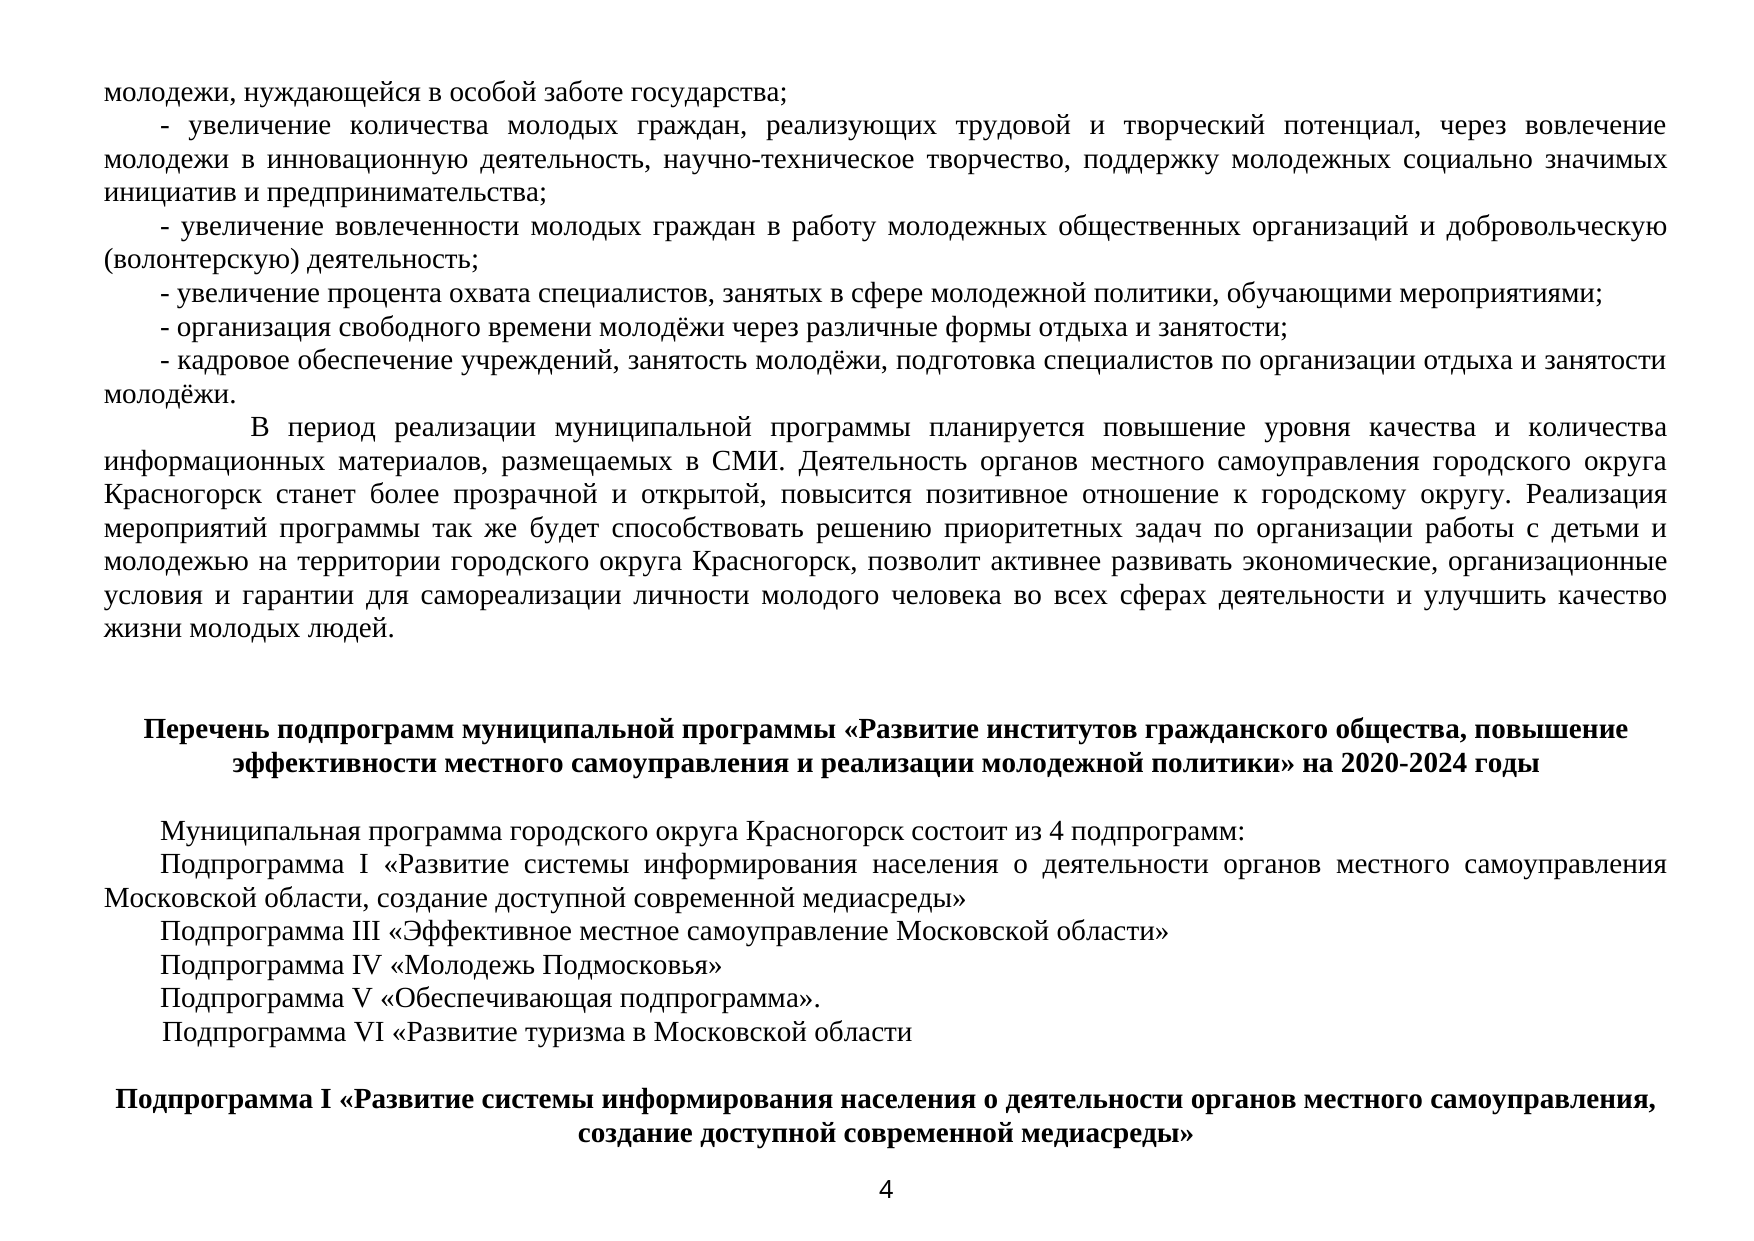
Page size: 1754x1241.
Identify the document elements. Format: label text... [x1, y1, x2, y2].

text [103, 74, 1668, 107]
text Муниципальная программа городского округа Красногорск состоит из 4 подпрограмм: [103, 813, 1668, 846]
text - кадровое обеспечение учреждений, занятость молодёжи, подготовка специалистов по организации отдыха и занятости молодёжи. [103, 342, 1668, 409]
text В период реализации муниципальной программы планируется повышение уровня качества и количества информационных материалов, размещаемых в СМИ. Деятельность органов местного самоуправления городского округа Красногорск станет более прозрачной и открытой, повысится позитивное отношение к городскому округу. Реализация мероприятий программы так же будет способствовать решению приоритетных задач по организации работы с детьми и молодежью на территории городского округа Красногорск, позволит активнее развивать экономические, организационные условия и гарантии для самореализации личности молодого человека во всех сферах деятельности и улучшить качество жизни молодых людей. [103, 409, 1668, 644]
text - увеличение процента охвата специалистов, занятых в сфере молодежной политики, обучающими мероприятиями; [103, 275, 1668, 309]
text Подпрограмма V «Обеспечивающая подпрограмма». [103, 981, 1668, 1014]
text Подпрограмма IV «Молодежь Подмосковья» [103, 947, 1668, 981]
text Подпрограмма III «Эффективное местное самоуправление Московской области» [103, 913, 1668, 947]
text Подпрограмма VI «Развитие туризма в Московской области [103, 1014, 1668, 1048]
text - увеличение количества молодых граждан, реализующих трудовой и творческий потенциал, через вовлечение молодежи в инновационную деятельность, научно-техническое творчество, поддержку молодежных социально значимых инициатив и предпринимательства; [103, 107, 1668, 208]
text Перечень подпрограмм муниципальной программы «Развитие институтов гражданского общества, повышение эффективности местного самоуправления и реализации молодежной политики» на 2020-2024 годы [103, 711, 1668, 779]
text Подпрограмма I «Развитие системы информирования населения о деятельности органов местного самоуправления Московской области, создание доступной современной медиасреды» [103, 846, 1668, 913]
text - увеличение вовлеченности молодых граждан в работу молодежных общественных организаций и добровольческую (волонтерскую) деятельность; [103, 208, 1668, 275]
text - организация свободного времени молодёжи через различные формы отдыха и занятости; [103, 309, 1668, 342]
text Подпрограмма I «Развитие системы информирования населения о деятельности органов местного самоуправления, создание доступной современной медиасреды» [103, 1081, 1668, 1148]
